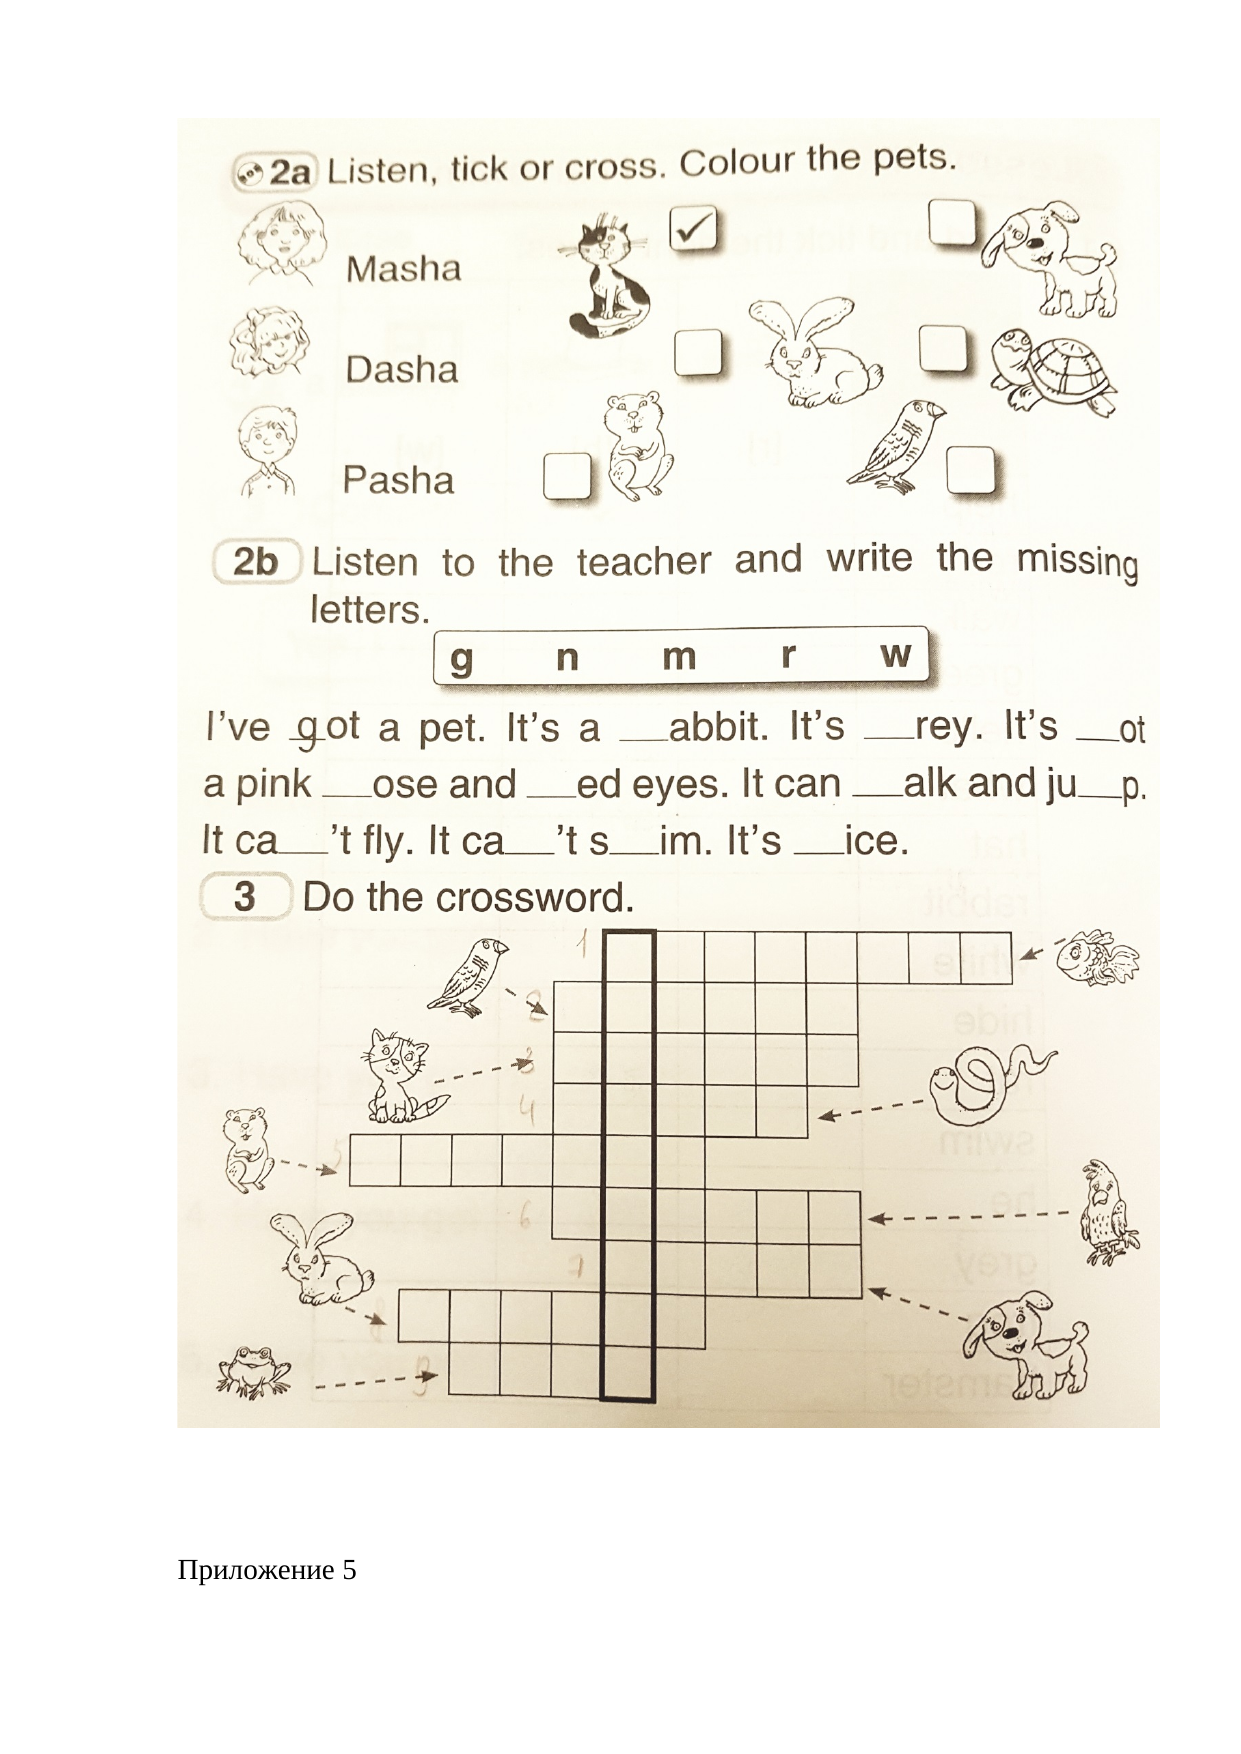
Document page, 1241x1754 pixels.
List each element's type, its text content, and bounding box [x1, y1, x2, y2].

text Приложение 5 [177, 1552, 1152, 1586]
picture [177, 118, 1160, 1428]
